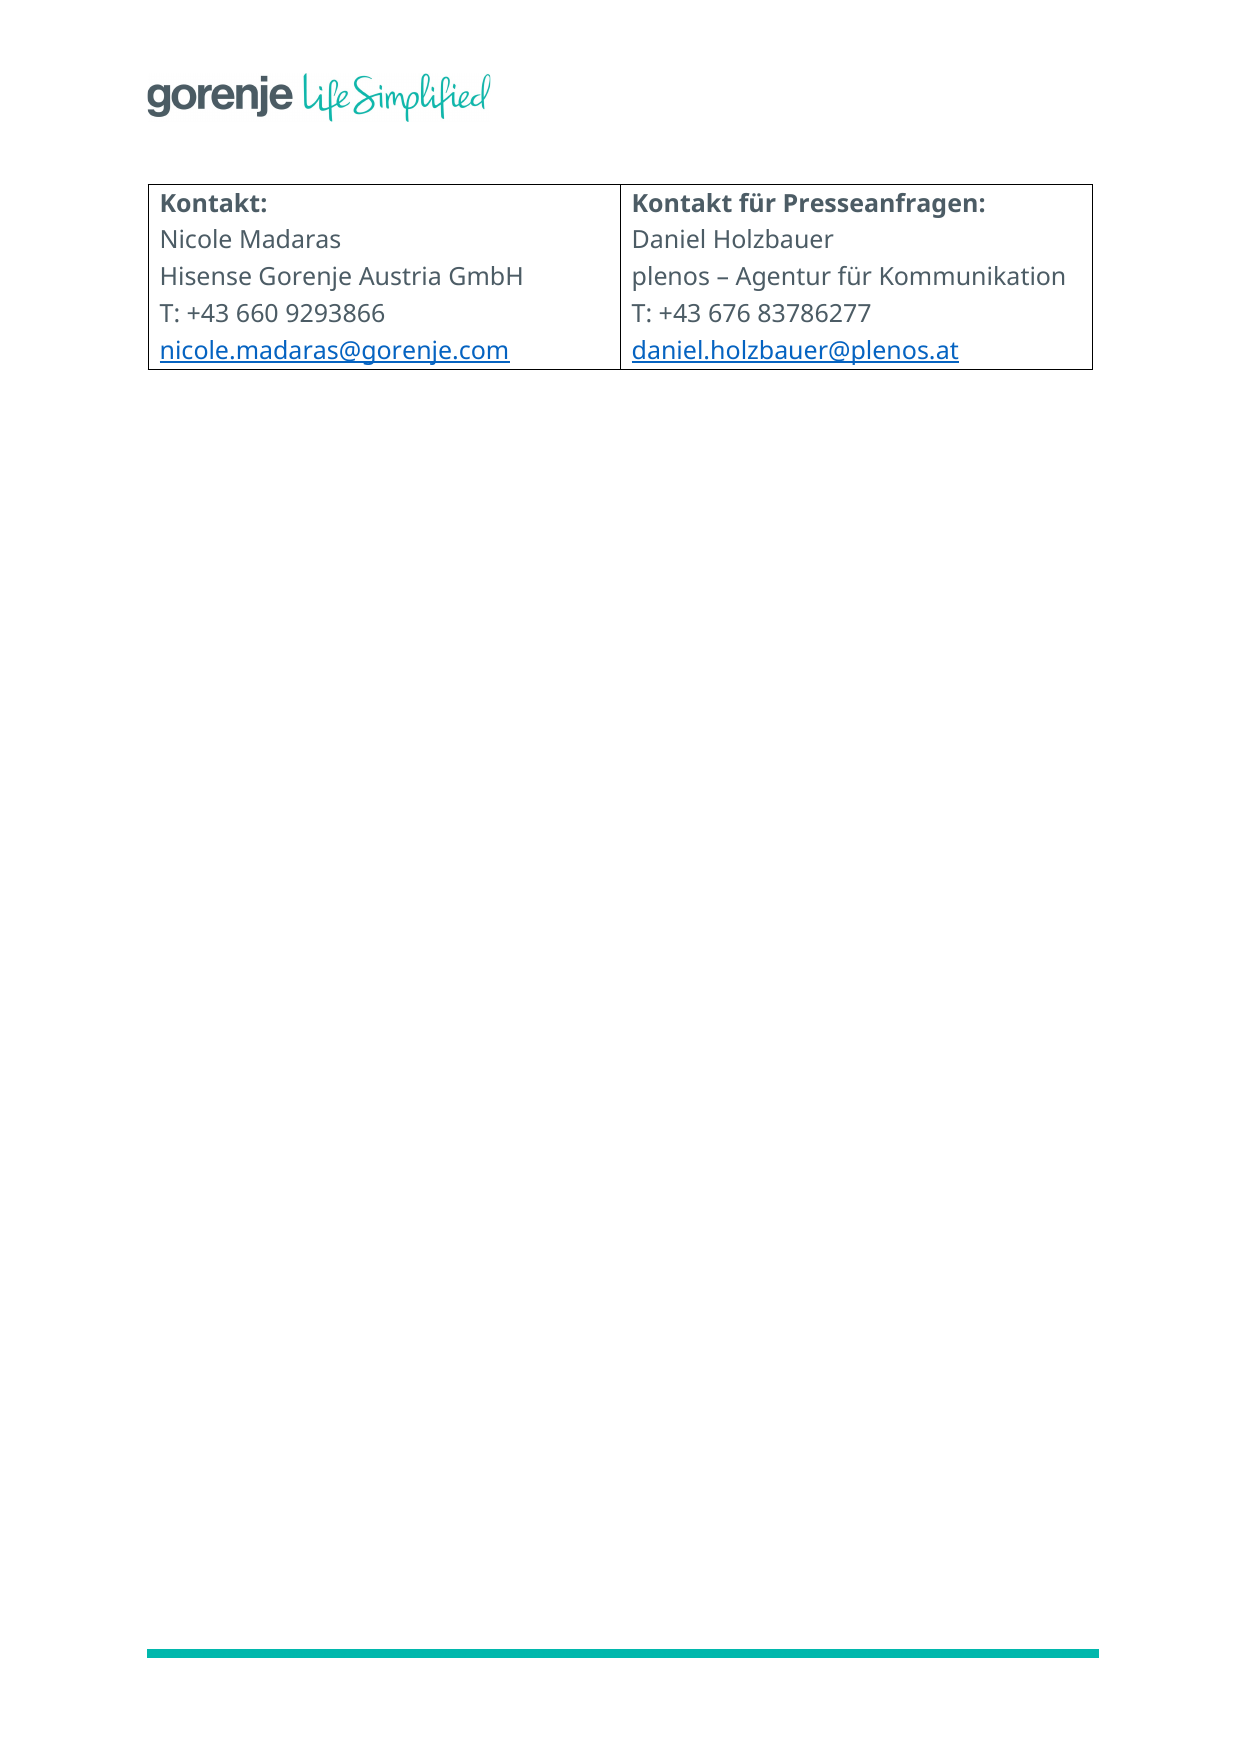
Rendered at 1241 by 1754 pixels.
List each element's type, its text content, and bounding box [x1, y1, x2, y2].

table_header Kontakt für Presseanfragen: Daniel Holzbauer plenos – Agentur für Kommunikation T: +43 676 83786277 daniel.holzbauer@plenos.at [621, 185, 1092, 369]
table_header Kontakt: Nicole Madaras Hisense Gorenje Austria GmbH T: +43 660 9293866 nicole.madaras@gorenje.com [149, 185, 620, 369]
picture [147, 73, 491, 122]
picture [147, 1649, 1099, 1658]
